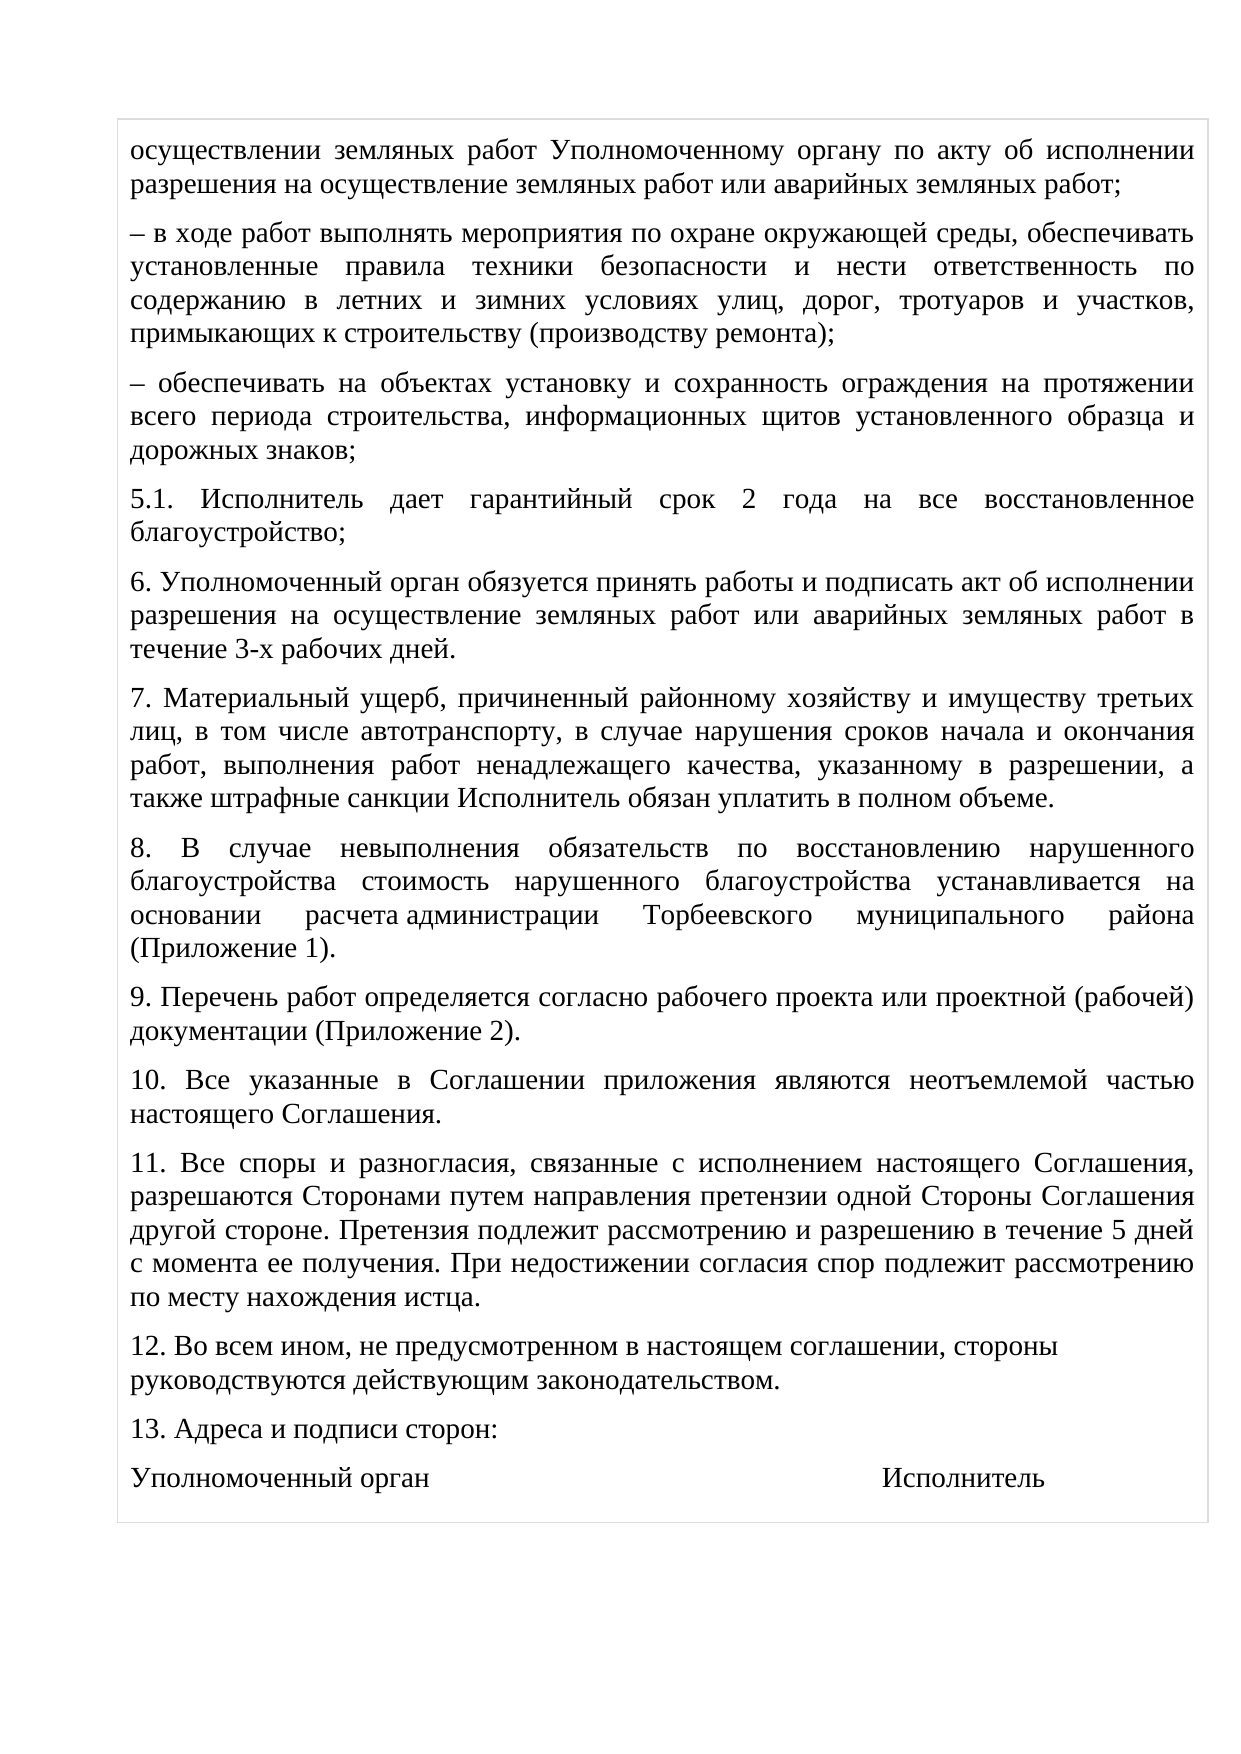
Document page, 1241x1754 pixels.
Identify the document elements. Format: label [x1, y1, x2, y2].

table_header [118, 120, 1207, 1522]
